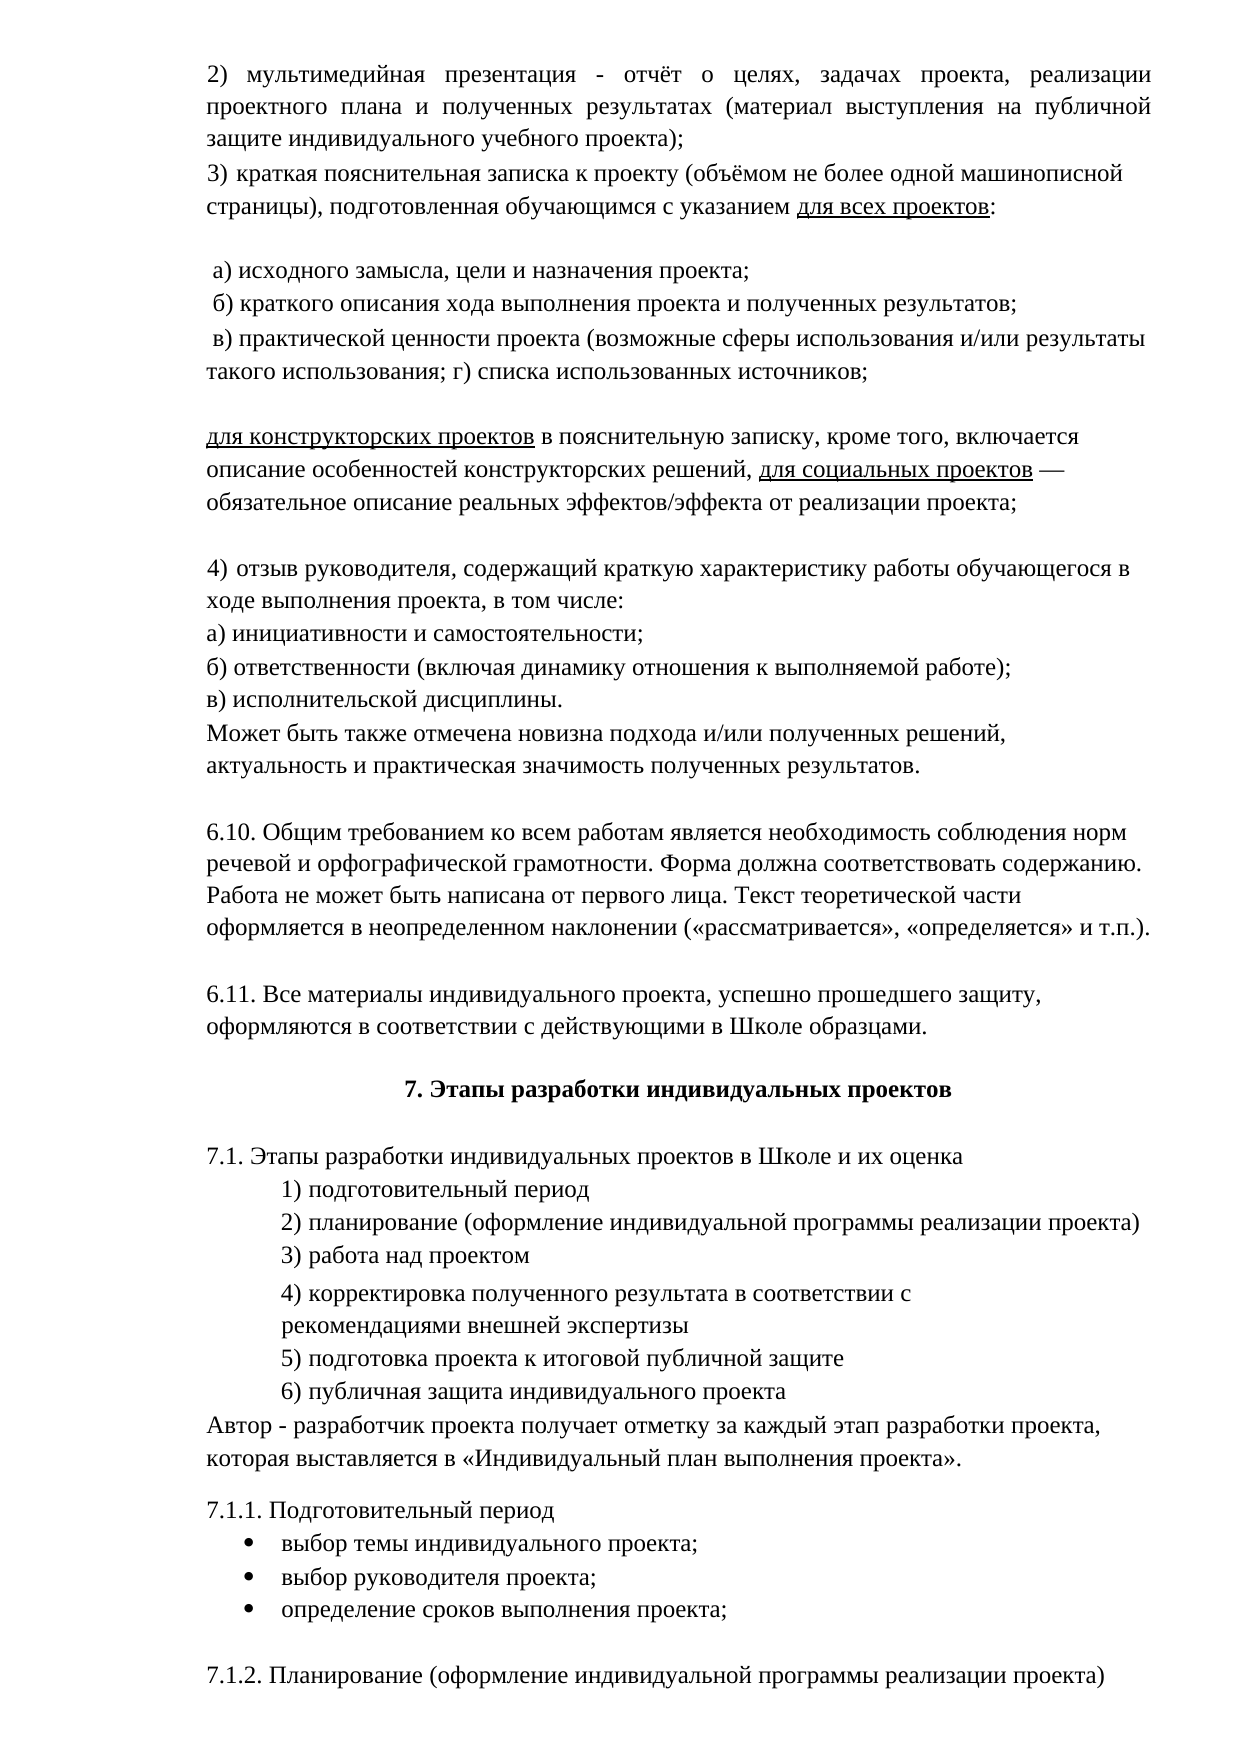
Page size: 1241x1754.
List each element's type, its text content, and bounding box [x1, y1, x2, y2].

text 7.1.2. Планирование (оформление индивидуальной программы реализации проекта) [206, 1661, 1152, 1689]
text Может быть также отмечена новизна подхода и/или полученных решений, актуальность и практическая значимость полученных результатов. [206, 718, 1152, 778]
list выбор темы индивидуального проекта; [244, 1528, 1152, 1557]
list определение сроков выполнения проекта; [244, 1594, 1152, 1623]
list выбор руководителя проекта; [244, 1562, 1152, 1590]
list работа над проектом [281, 1240, 1152, 1268]
list отзыв руководителя, содержащий краткую характеристику работы обучающегося в ходе выполнения проекта, в том числе: [206, 553, 1152, 614]
text 7.1. Этапы разработки индивидуальных проектов в Школе и их оценка [206, 1141, 1152, 1169]
text б) краткого описания хода выполнения проекта и полученных результатов; [212, 288, 1152, 317]
text б) ответственности (включая динамику отношения к выполняемой работе); в) исполнительской дисциплины. [206, 652, 1012, 713]
text 6.10. Общим требованием ко всем работам является необходимость соблюдения норм речевой и орфографической грамотности. Форма должна соответствовать содержанию. Работа не может быть написана от первого лица. Текст теоретической части оформляется в неопределенном наклонении («рассматривается», «определяется» и т.п.). [206, 817, 1152, 940]
list мультимедийная презентация - отчёт о целях, задачах проекта, реализации проектного плана и полученных результатах (материал выступления на публичной защите индивидуального учебного проекта); [206, 59, 1152, 152]
list планирование (оформление индивидуальной программы реализации проекта) [281, 1207, 1152, 1236]
list корректировка полученного результата в соответствии с рекомендациями внешней экспертизы [281, 1278, 1096, 1339]
text для конструкторских проектов в пояснительную записку, кроме того, включается описание особенностей конструкторских решений, для социальных проектов — обязательное описание реальных эффектов/эффекта от реализации проекта; [206, 421, 1152, 516]
list публичная защита индивидуального проекта [281, 1376, 1152, 1405]
text 6.11. Все материалы индивидуального проекта, успешно прошедшего защиту, оформляются в соответствии с действующими в Школе образцами. [206, 979, 1150, 1039]
list подготовительный период [281, 1174, 1152, 1203]
text 7.1.1. Подготовительный период [206, 1496, 1152, 1524]
text Автор - разработчик проекта получает отметку за каждый этап разработки проекта, которая выставляется в «Индивидуальный план выполнения проекта». [206, 1410, 1102, 1471]
list подготовка проекта к итоговой публичной защите [281, 1343, 1152, 1372]
text в) практической ценности проекта (возможные сферы использования и/или результаты такого использования; г) списка использованных источников; [206, 323, 1152, 385]
text 7. Этапы разработки индивидуальных проектов [206, 1074, 1150, 1103]
text а) инициативности и самостоятельности; [206, 618, 1152, 647]
list краткая пояснительная записка к проекту (объёмом не более одной машинописной страницы), подготовленная обучающимся с указанием для всех проектов: [206, 158, 1152, 220]
text а) исходного замысла, цели и назначения проекта; [212, 255, 1152, 284]
